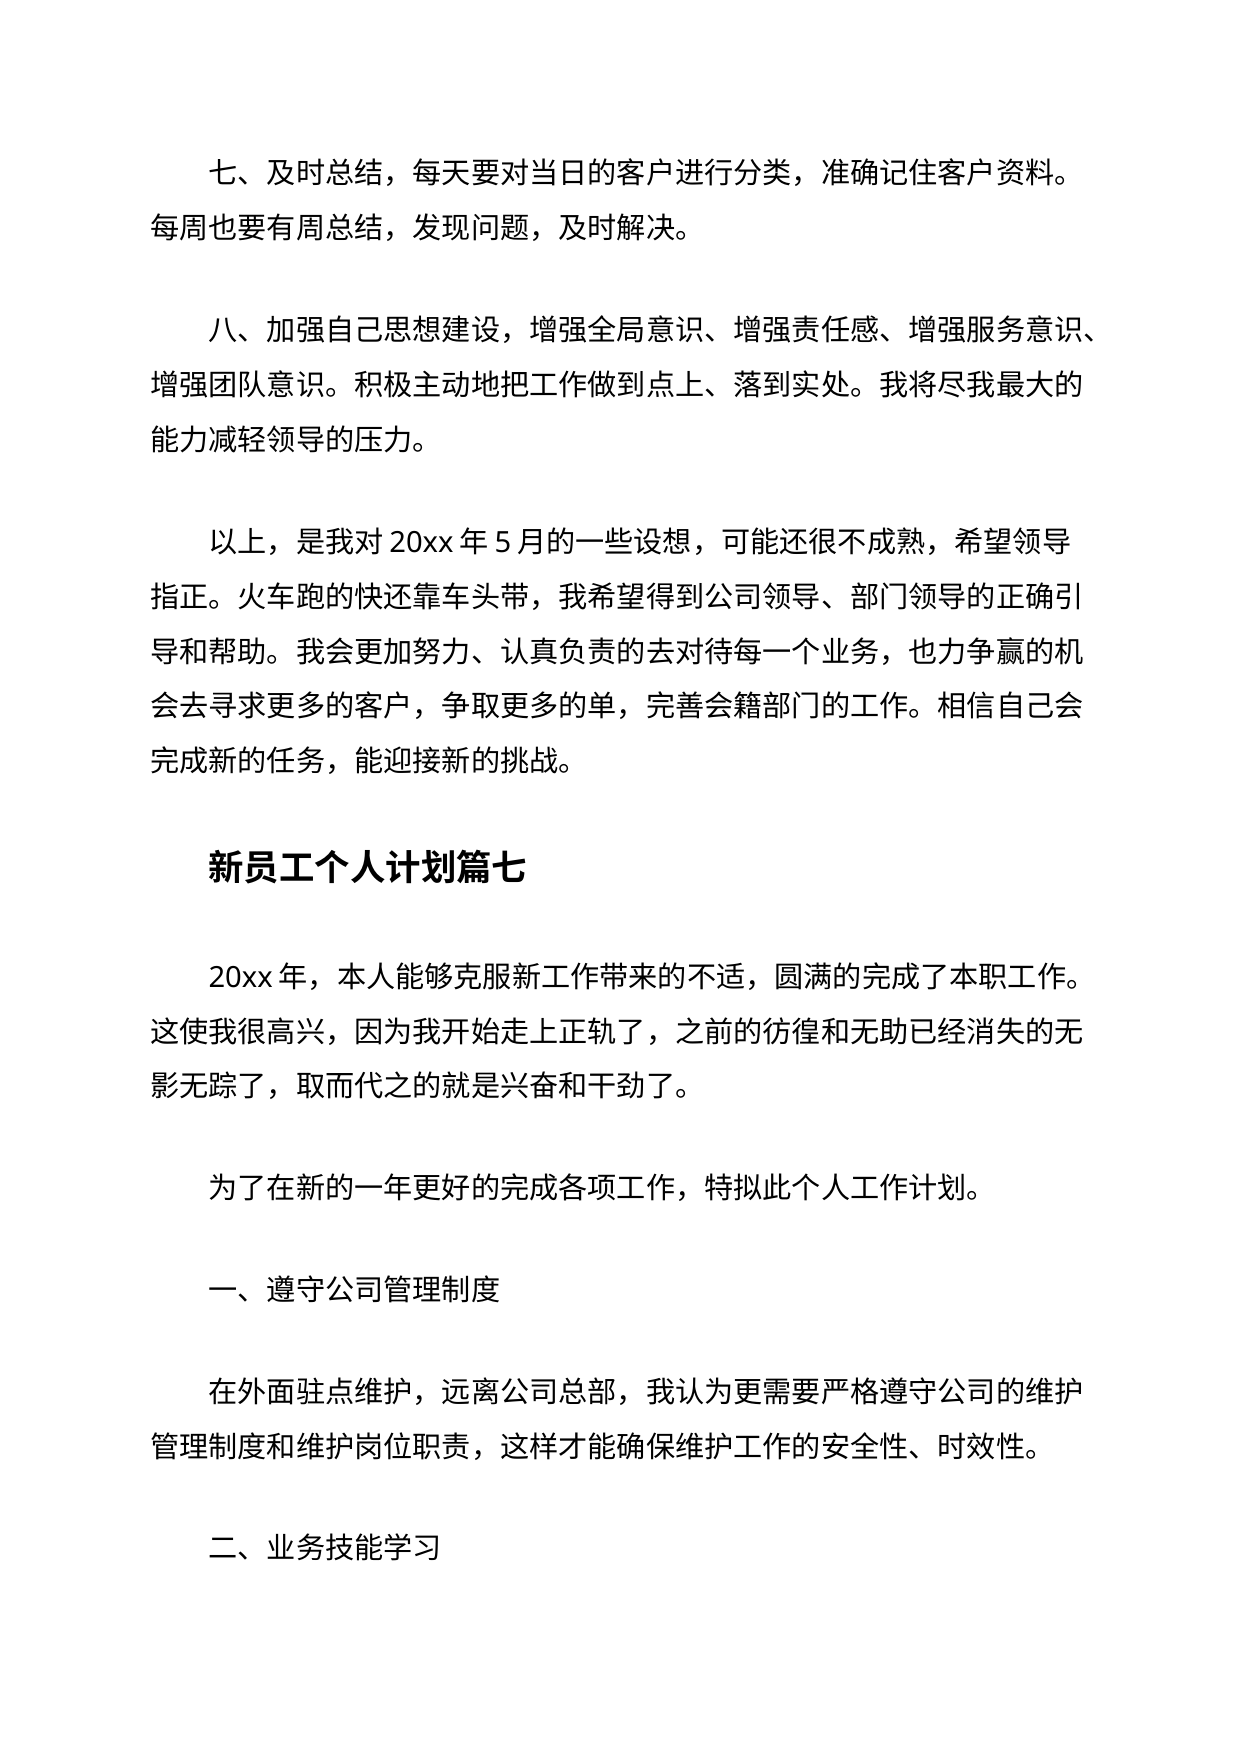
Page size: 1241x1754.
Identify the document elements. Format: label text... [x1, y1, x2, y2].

text 在外面驻点维护，远离公司总部，我认为更需要严格遵守公司的维护管理制度和维护岗位职责，这样才能确保维护工作的安全性、时效性。 [150, 1368, 1090, 1466]
text 七、及时总结，每天要对当日的客户进行分类，准确记住客户资料。每周也要有周总结，发现问题，及时解决。 [150, 150, 1090, 247]
text 二、业务技能学习 [150, 1525, 1090, 1567]
text 为了在新的一年更好的完成各项工作，特拟此个人工作计划。 [150, 1165, 1090, 1207]
text 新员工个人计划篇七 [150, 840, 1090, 891]
text 八、加强自己思想建设，增强全局意识、增强责任感、增强服务意识、增强团队意识。积极主动地把工作做到点上、落到实处。我将尽我最大的能力减轻领导的压力。 [150, 307, 1090, 459]
text 20xx年，本人能够克服新工作带来的不适，圆满的完成了本职工作。这使我很高兴，因为我开始走上正轨了，之前的彷徨和无助已经消失的无影无踪了，取而代之的就是兴奋和干劲了。 [150, 953, 1090, 1105]
text 以上，是我对20xx年5月的一些设想，可能还很不成熟，希望领导指正。火车跑的快还靠车头带，我希望得到公司领导、部门领导的正确引导和帮助。我会更加努力、认真负责的去对待每一个业务，也力争赢的机会去寻求更多的客户，争取更多的单，完善会籍部门的工作。相信自己会完成新的任务，能迎接新的挑战。 [150, 518, 1090, 780]
text 一、遵守公司管理制度 [150, 1267, 1090, 1309]
